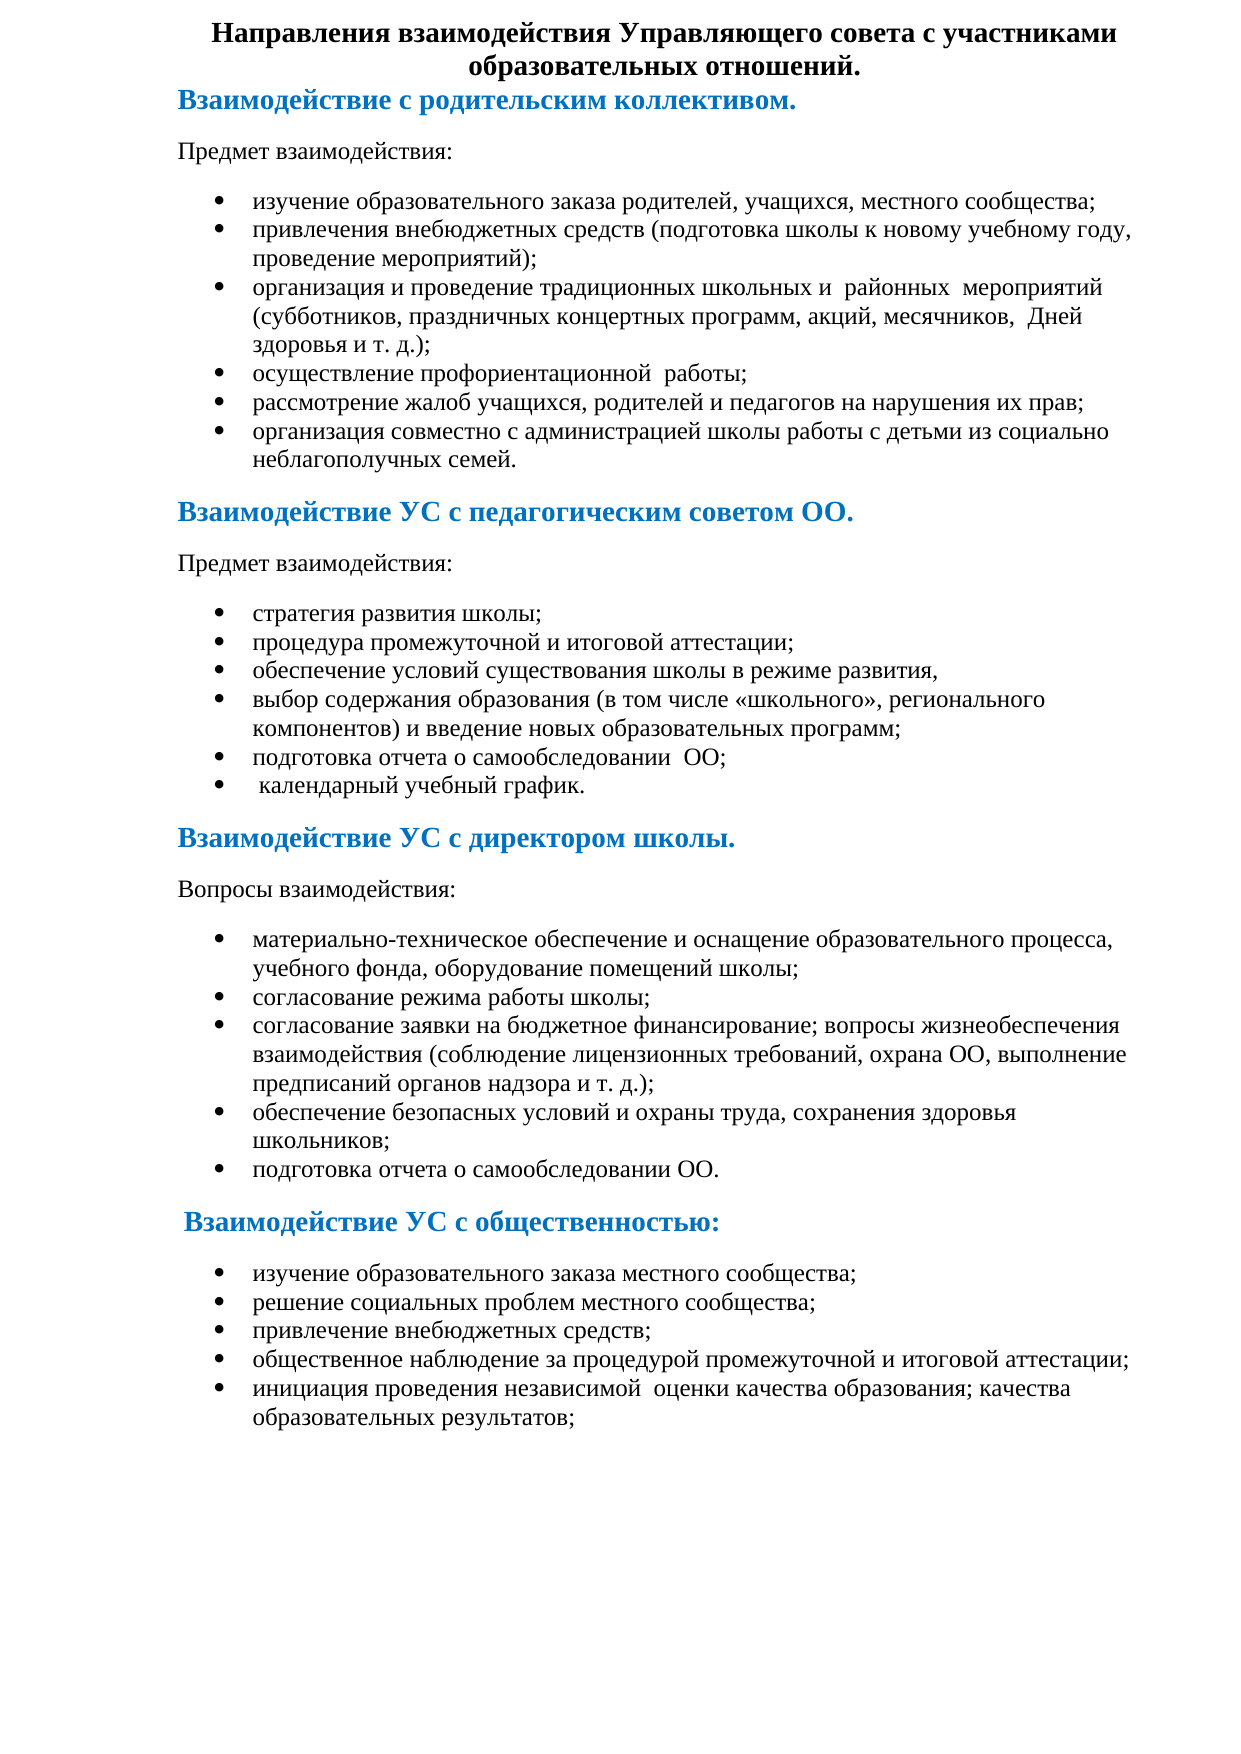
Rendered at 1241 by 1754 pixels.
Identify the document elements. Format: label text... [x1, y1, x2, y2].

list общественное наблюдение за процедурой промежуточной и итоговой аттестации; [215, 1344, 1152, 1373]
list подготовка отчета о самообследовании ОО; [215, 742, 1152, 771]
list обеспечение условий существования школы в режиме развития, [215, 656, 1152, 684]
text Предмет взаимодействия: [177, 548, 1152, 577]
text Направления взаимодействия Управляющего совета с участниками образовательных отношений. [177, 15, 1152, 82]
list материально-техническое обеспечение и оснащение образовательного процесса, учебного фонда, оборудование помещений школы; [215, 924, 1152, 982]
list подготовка отчета о самообследовании ОО. [215, 1154, 1152, 1183]
list процедура промежуточной и итоговой аттестации; [215, 627, 1152, 656]
text Взаимодействие УС с общественностью: [177, 1204, 1152, 1237]
list выбор содержания образования (в том числе «школьного», регионального компонентов) и введение новых образовательных программ; [215, 684, 1152, 742]
list привлечения внебюджетных средств (подготовка школы к новому учебному году, проведение мероприятий); [215, 214, 1152, 272]
list стратегия развития школы; [215, 598, 1152, 627]
text Взаимодействие с родительским коллективом. [177, 82, 1152, 115]
list изучение образовательного заказа местного сообщества; [215, 1258, 1152, 1287]
list организация и проведение традиционных школьных и районных мероприятий (субботников, праздничных концертных программ, акций, месячников, Дней здоровья и т. д.); [215, 272, 1152, 358]
list согласование заявки на бюджетное финансирование; вопросы жизнеобеспечения взаимодействия (соблюдение лицензионных требований, охрана ОО, выполнение предписаний органов надзора и т. д.); [215, 1010, 1152, 1097]
list рассмотрение жалоб учащихся, родителей и педагогов на нарушения их прав; [215, 387, 1152, 416]
list организация совместно с администрацией школы работы с детьми из социально неблагополучных семей. [215, 416, 1152, 473]
text Вопросы взаимодействия: [177, 874, 1152, 903]
list инициация проведения независимой оценки качества образования; качества образовательных результатов; [215, 1373, 1152, 1431]
list календарный учебный график. [215, 771, 1152, 799]
list привлечение внебюджетных средств; [215, 1316, 1152, 1344]
list обеспечение безопасных условий и охраны труда, сохранения здоровья школьников; [215, 1097, 1152, 1154]
list осуществление профориентационной работы; [215, 358, 1152, 387]
text Взаимодействие УС с директором школы. [177, 820, 1152, 854]
list изучение образовательного заказа родителей, учащихся, местного сообщества; [215, 186, 1152, 214]
text Взаимодействие УС с педагогическим советом ОО. [177, 494, 1152, 528]
list согласование режима работы школы; [215, 982, 1152, 1010]
list решение социальных проблем местного сообщества; [215, 1287, 1152, 1316]
text Предмет взаимодействия: [177, 136, 1152, 165]
